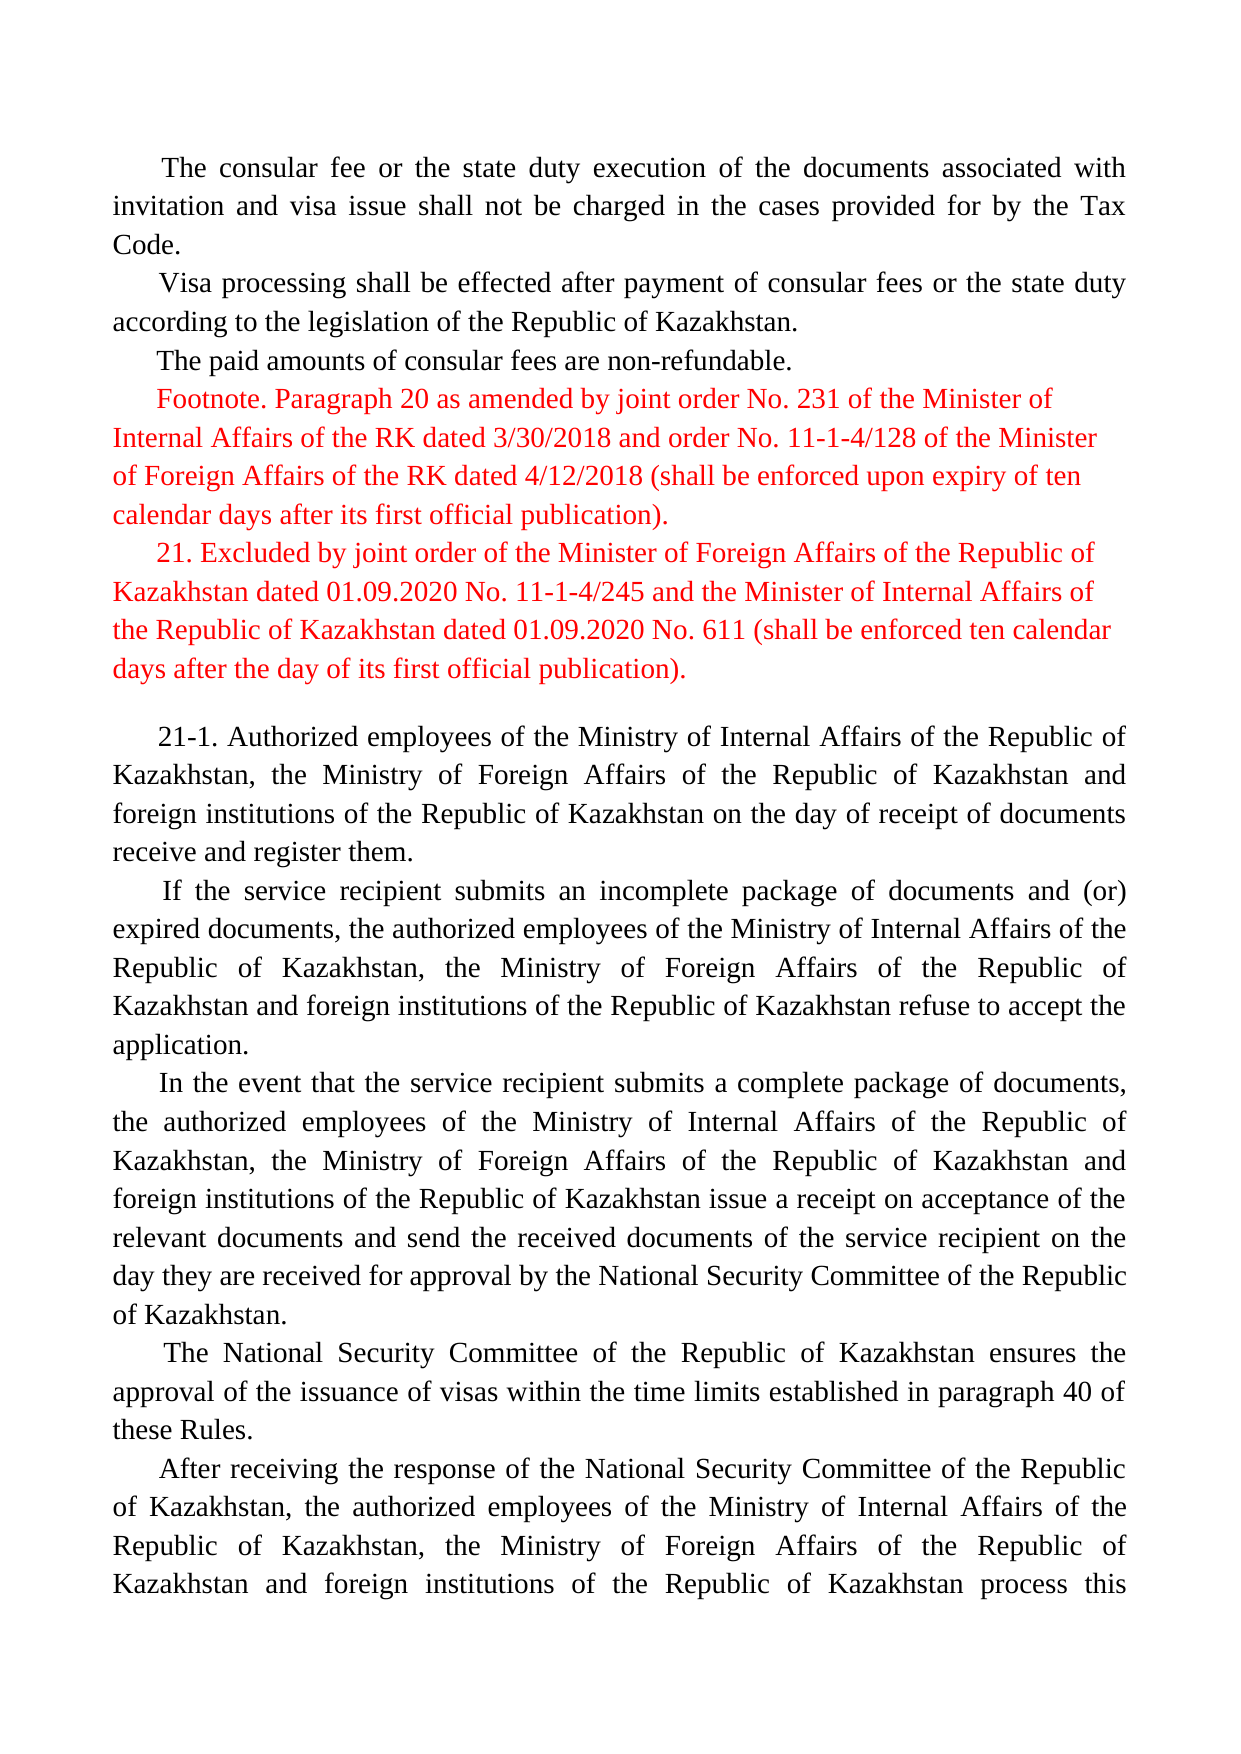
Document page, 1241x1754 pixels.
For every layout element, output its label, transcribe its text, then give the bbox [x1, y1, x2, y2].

text 21-1. Authorized employees of the Ministry of Internal Affairs of the Republic of Kazakhstan, the Ministry of Foreign Affairs of the Republic of Kazakhstan and foreign institutions of the Republic of Kazakhstan on the day of receipt of documents receive and register them. [112, 719, 1128, 868]
text The consular fee or the state duty execution of the documents associated with invitation and visa issue shall not be charged in the cases provided for by the Tax Code. [112, 150, 1128, 261]
text In the event that the service recipient submits a complete package of documents, the authorized employees of the Ministry of Internal Affairs of the Republic of Kazakhstan, the Ministry of Foreign Affairs of the Republic of Kazakhstan and foreign institutions of the Republic of Kazakhstan issue a receipt on acceptance of the relevant documents and send the received documents of the service recipient on the day they are received for approval by the National Security Committee of the Republic of Kazakhstan. [112, 1066, 1128, 1330]
text Footnote. Paragraph 20 as amended by joint order No. 231 of the Minister of Internal Affairs of the RK dated 3/30/2018 and order No. 11-1-4/128 of the Minister of Foreign Affairs of the RK dated 4/12/2018 (shall be enforced upon expiry of ten calendar days after its first official publication). 21. Excluded by joint order of the Minister of Foreign Affairs of the Republic of Kazakhstan dated 01.09.2020 No. 11-1-4/245 and the Minister of Internal Affairs of the Republic of Kazakhstan dated 01.09.2020 No. 611 (shall be enforced ten calendar days after the day of its first official publication). [112, 381, 1128, 715]
text The National Security Committee of the Republic of Kazakhstan ensures the approval of the issuance of visas within the time limits established in paragraph 40 of these Rules. [112, 1335, 1128, 1446]
text Visa processing shall be effected after payment of consular fees or the state duty according to the legislation of the Republic of Kazakhstan. [112, 266, 1128, 338]
text If the service recipient submits an incomplete package of documents and (or) expired documents, the authorized employees of the Ministry of Internal Affairs of the Republic of Kazakhstan, the Ministry of Foreign Affairs of the Republic of Kazakhstan and foreign institutions of the Republic of Kazakhstan refuse to accept the application. [112, 873, 1128, 1061]
text The paid amounts of consular fees are non-refundable. [112, 343, 1128, 376]
